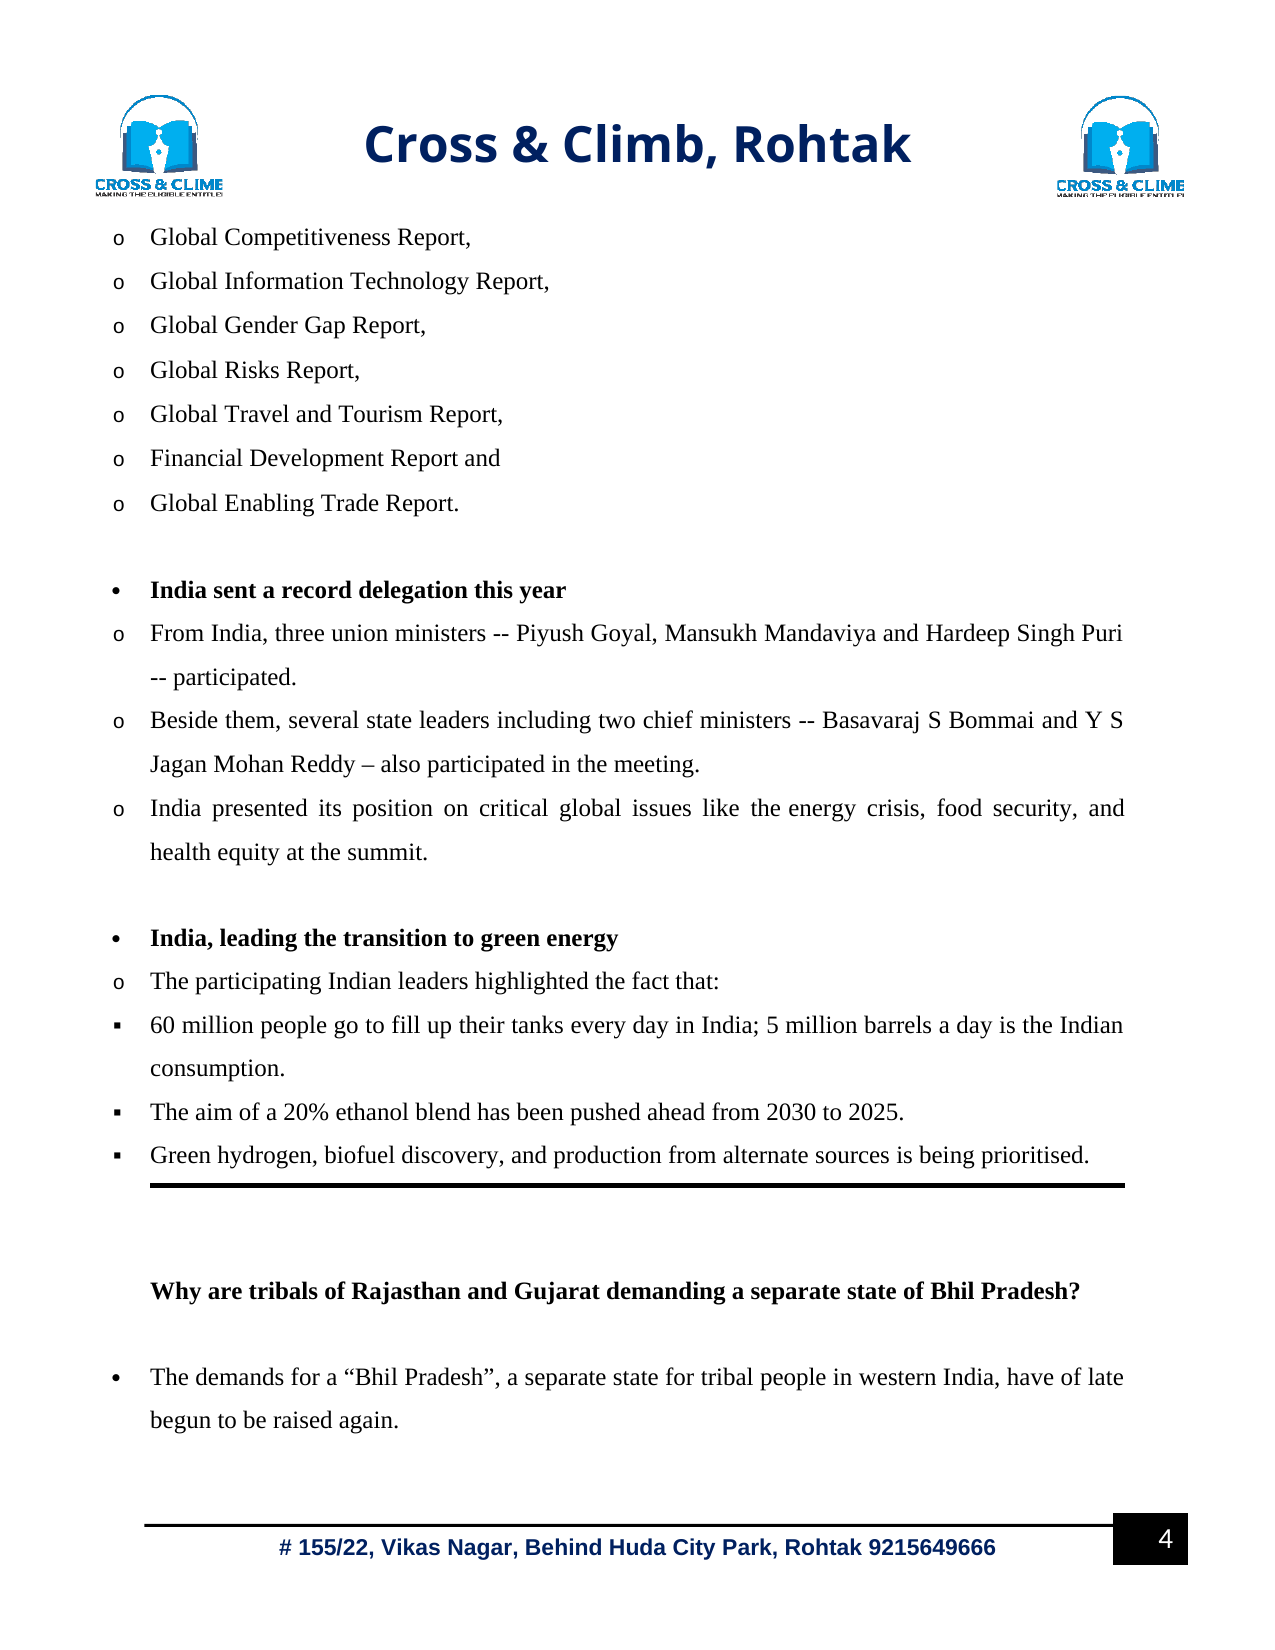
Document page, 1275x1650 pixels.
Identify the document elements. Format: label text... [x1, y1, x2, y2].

list Green hydrogen, biofuel discovery, and production from alternate sources is being prioritised. [112, 1140, 1125, 1168]
list Global Gender Gap Report, [112, 310, 1125, 340]
text Why are tribals of Rajasthan and Gujarat demanding a separate state of Bhil Pradesh? [150, 1276, 1125, 1304]
list India, leading the transition to green energy [112, 923, 1125, 952]
list Global Travel and Tourism Report, [112, 399, 1125, 429]
list The demands for a “Bhil Pradesh”, a separate state for tribal people in western India, have of late begun to be raised again. [112, 1362, 1125, 1434]
list Beside them, several state leaders including two chief ministers -- Basavaraj S Bommai and Y S Jagan Mohan Reddy – also participated in the meeting. [112, 706, 1125, 778]
list Global Enabling Trade Report. [112, 488, 1125, 517]
list Financial Development Report and [112, 443, 1125, 473]
list The participating Indian leaders highlighted the fact that: [112, 966, 1125, 996]
picture [1130, 95, 1152, 109]
list India sent a record delegation this year [112, 575, 1125, 604]
list India presented its position on critical global issues like the energy crisis, food security, and health equity at the summit. [112, 793, 1125, 865]
list 60 million people go to fill up their tanks every day in India; 5 million barrels a day is the Indian consumption. [112, 1010, 1125, 1082]
list Global Information Technology Report, [112, 266, 1125, 296]
picture [171, 95, 185, 102]
list From India, three union ministers -- Piyush Goyal, Mansukh Mandaviya and Hardeep Singh Puri -- participated. [112, 618, 1125, 691]
list The aim of a 20% ethanol blend has been pushed ahead from 2030 to 2025. [112, 1097, 1125, 1125]
picture [1055, 95, 1184, 196]
list Global Competitiveness Report, [112, 222, 1125, 251]
list Global Risks Report, [112, 355, 1125, 384]
picture [94, 95, 222, 195]
